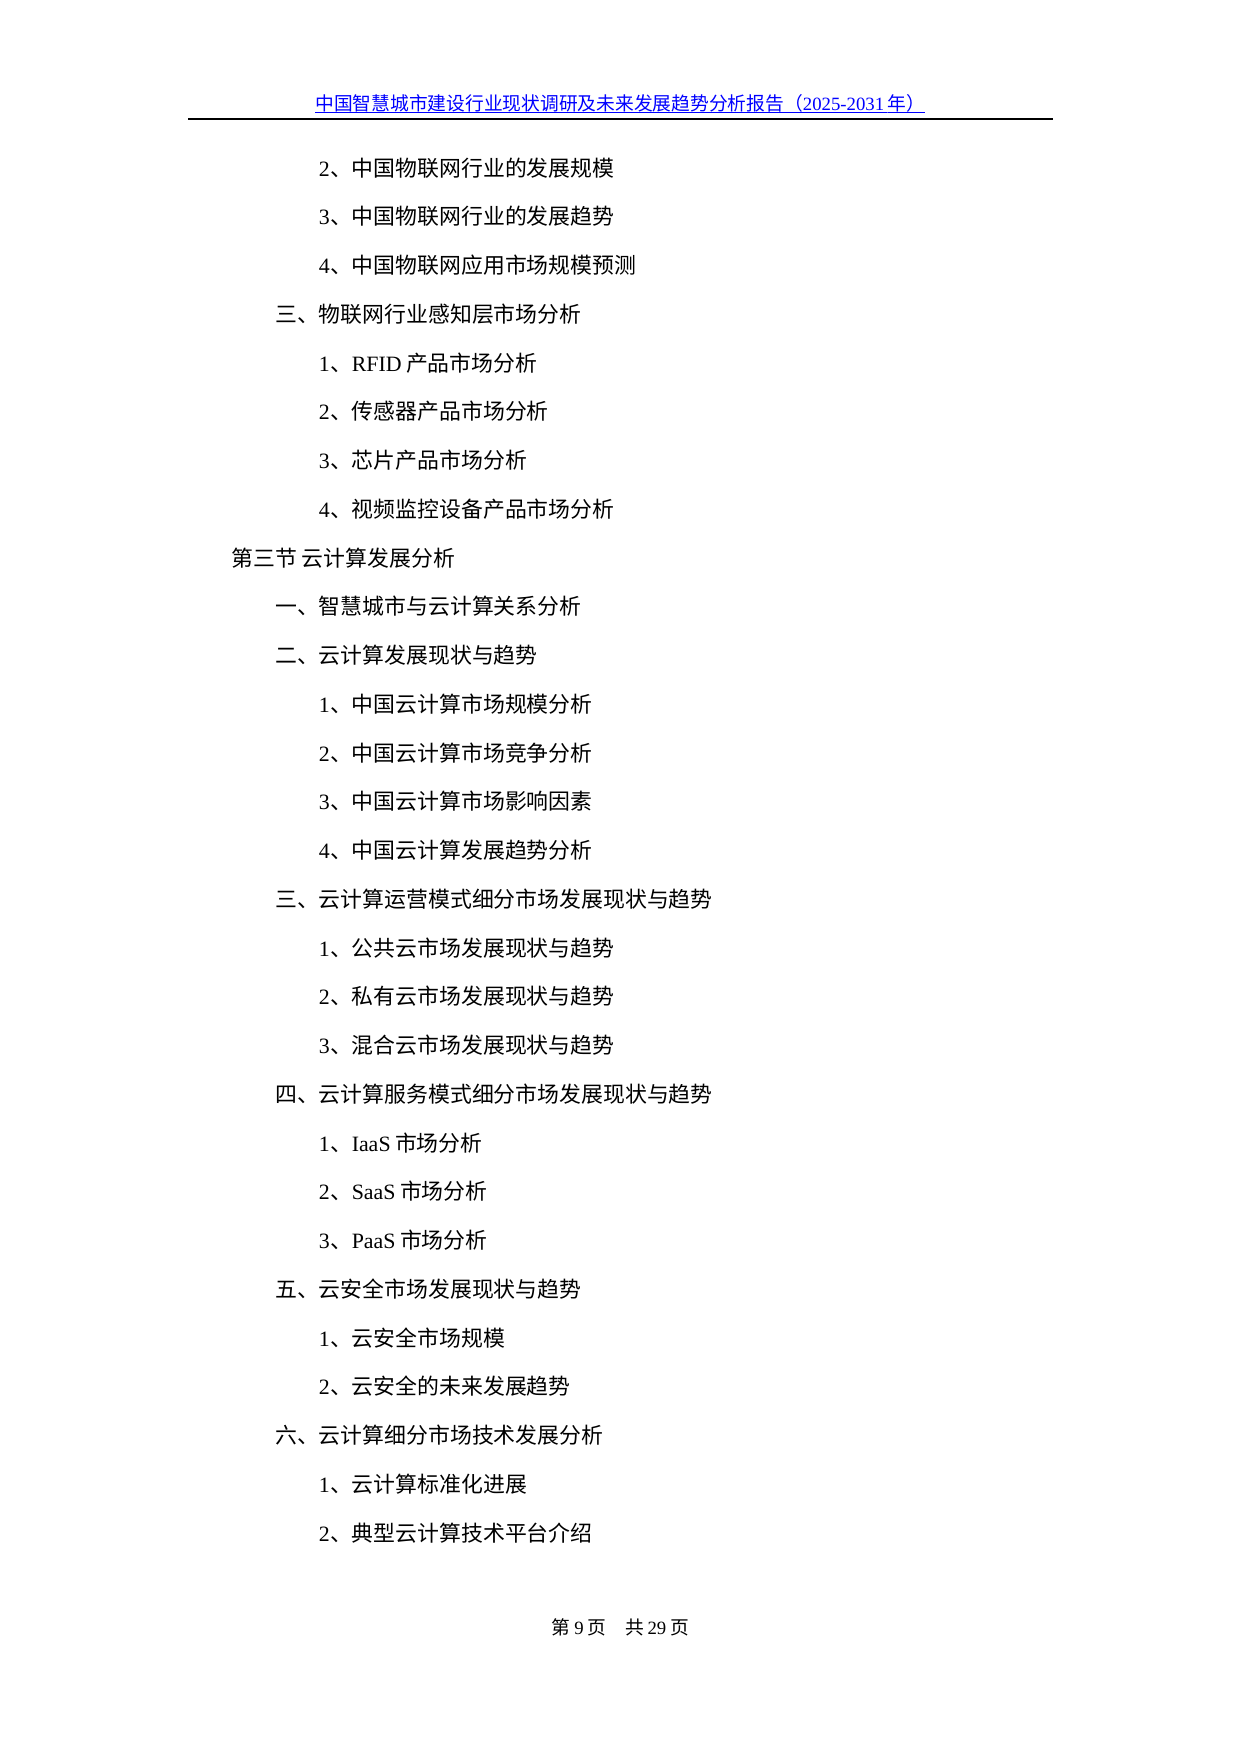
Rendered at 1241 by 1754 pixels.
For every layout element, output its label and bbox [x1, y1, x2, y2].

text [187, 150, 1053, 1548]
